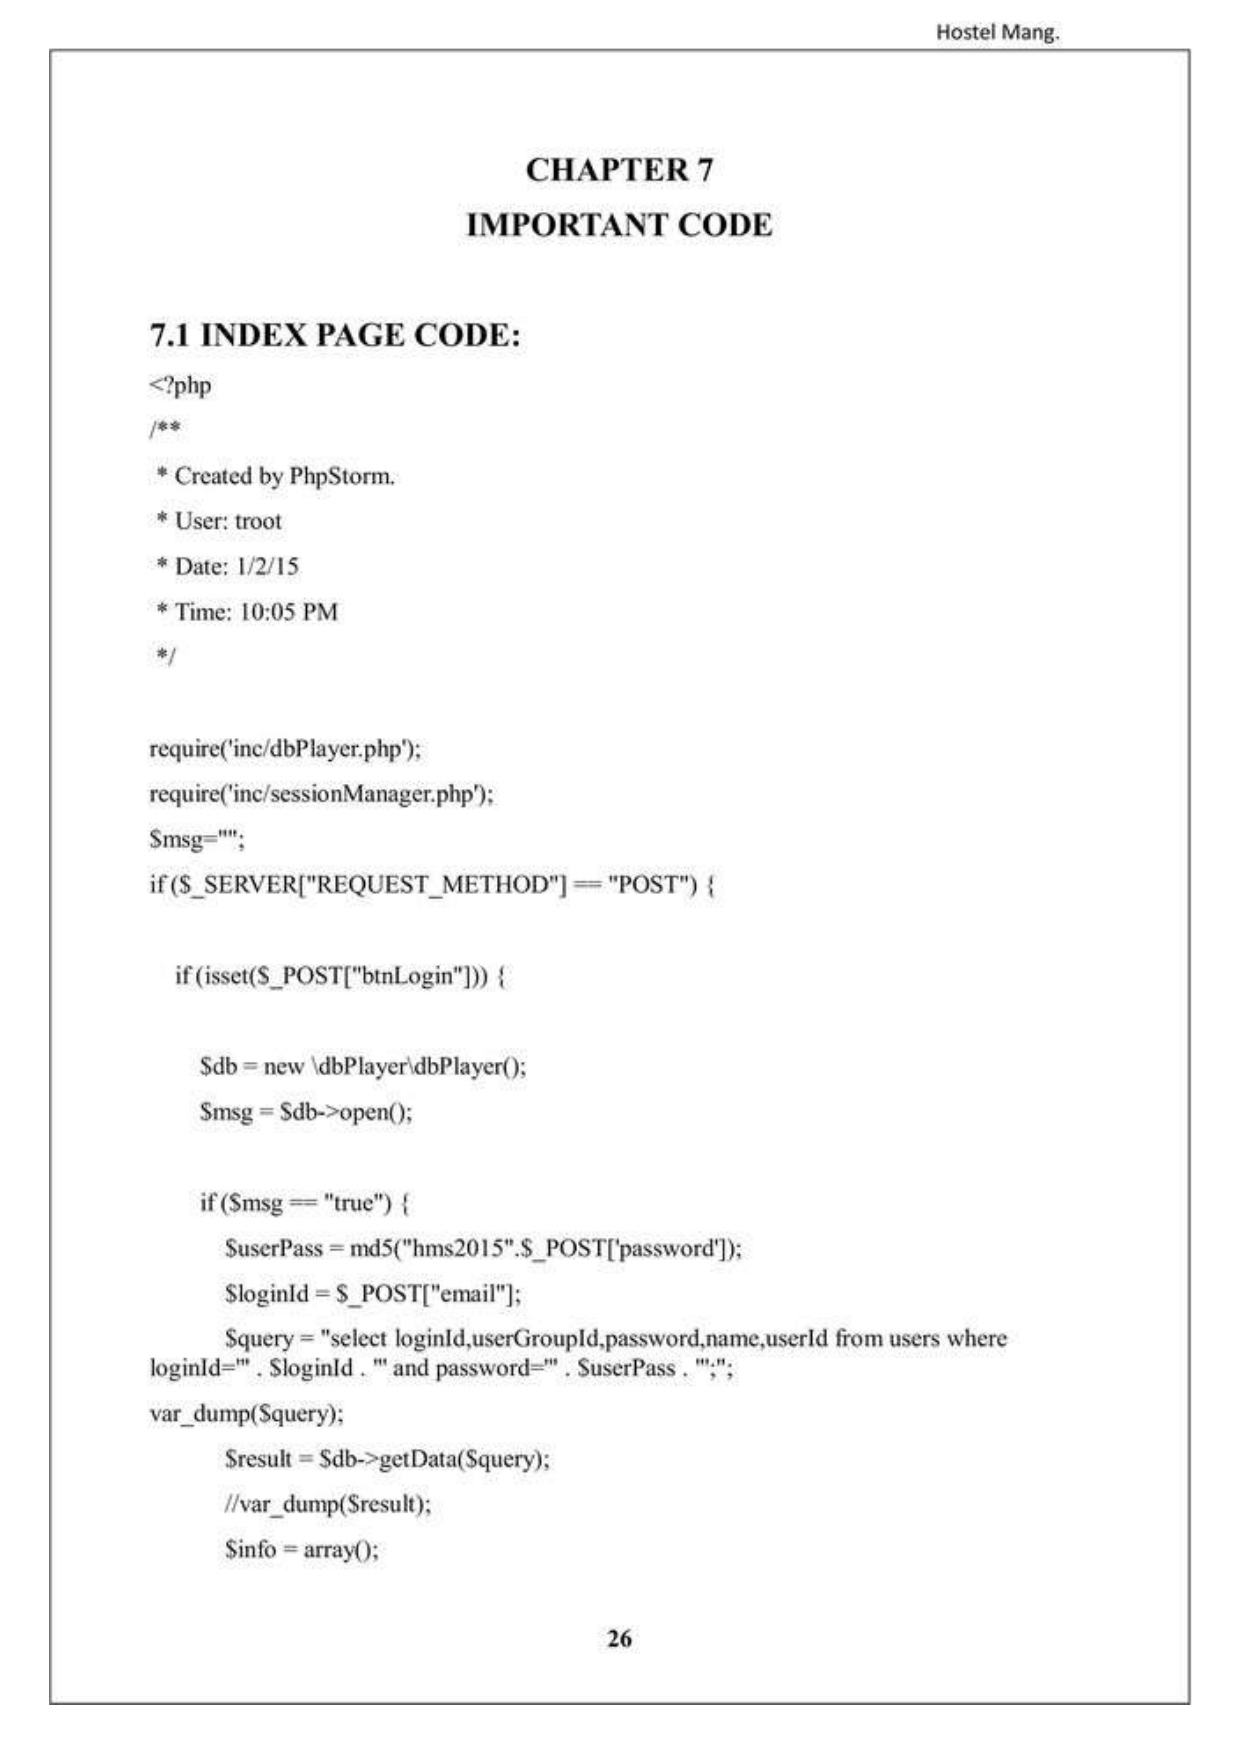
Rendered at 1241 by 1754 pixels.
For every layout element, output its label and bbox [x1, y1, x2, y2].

picture [49, 21, 1193, 1705]
